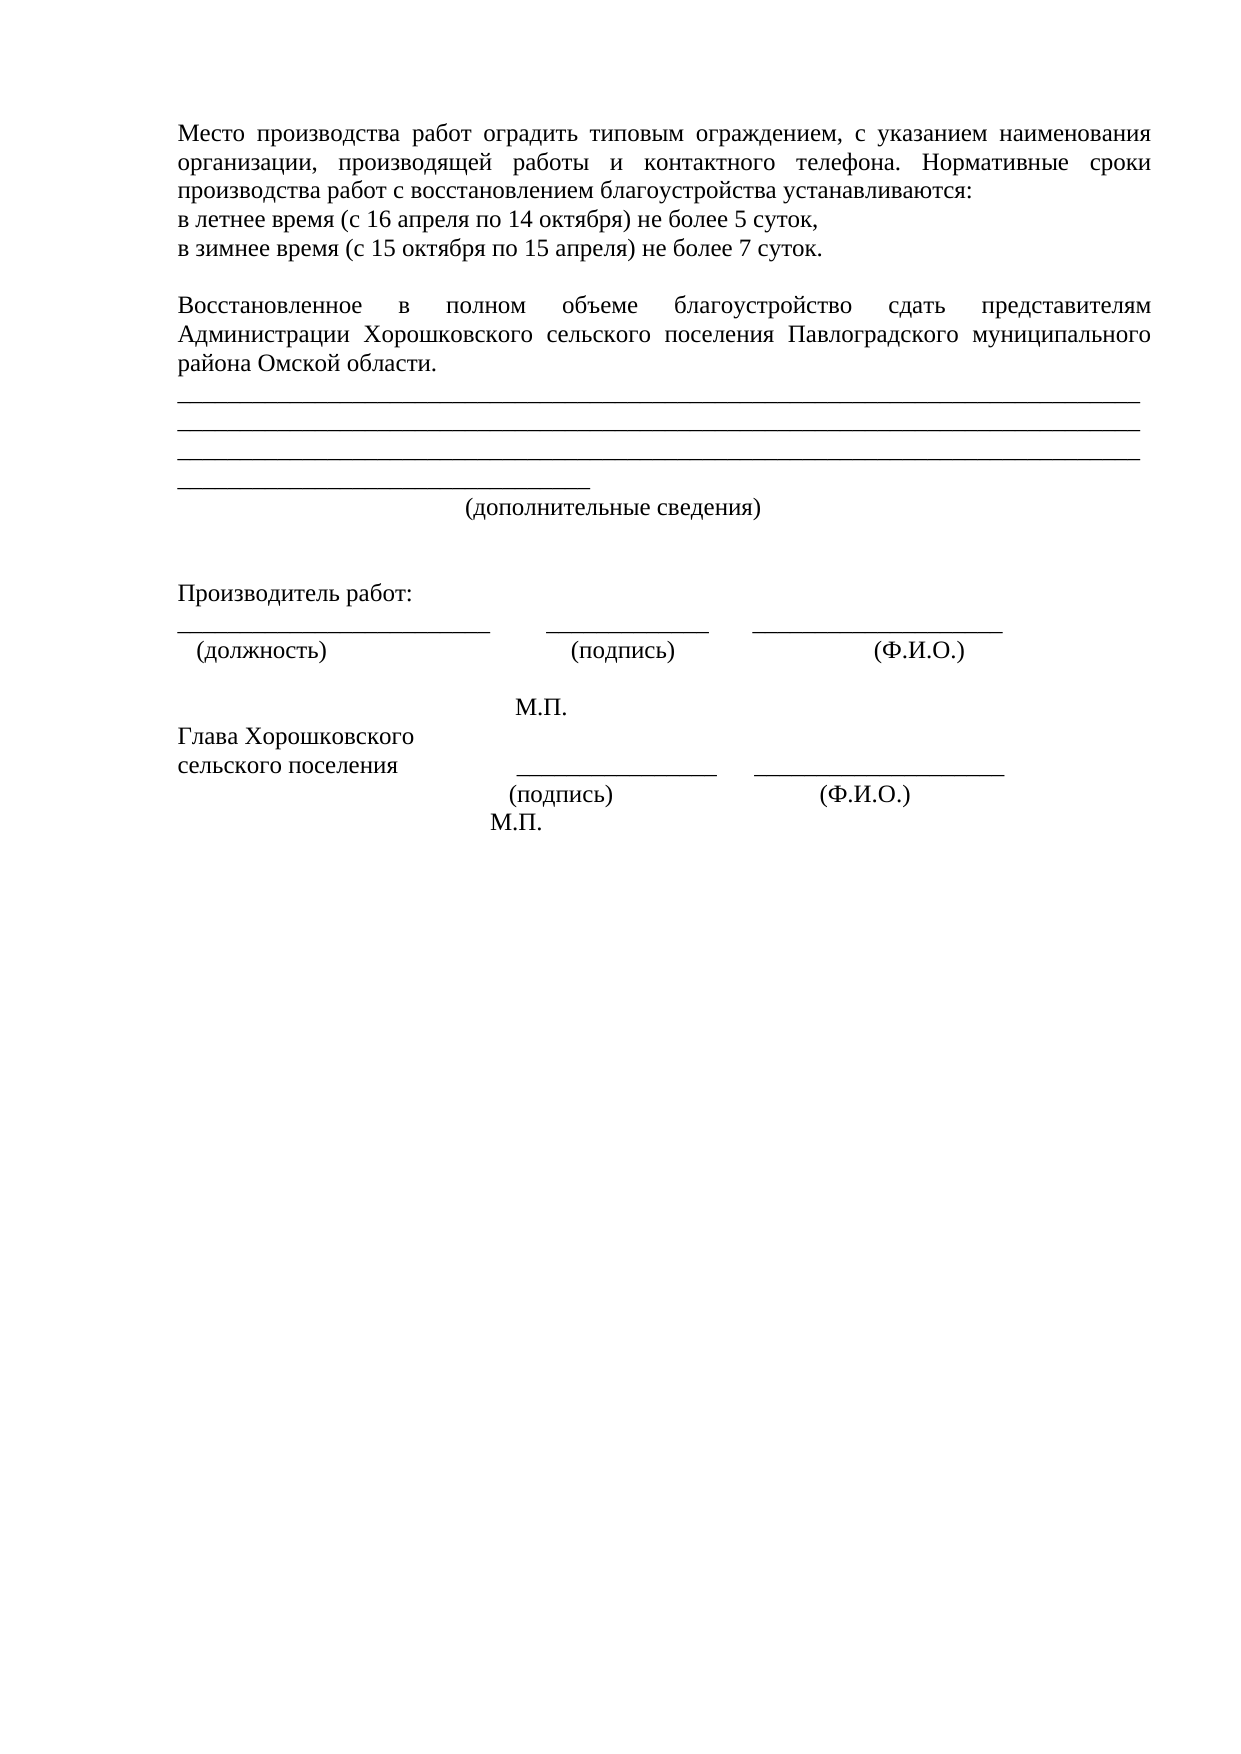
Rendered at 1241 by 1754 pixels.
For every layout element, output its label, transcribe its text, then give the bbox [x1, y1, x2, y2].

text _________________________ _____________ ____________________ [177, 607, 1152, 636]
text ________________________________________________________________________________________________________________________________________________________________________________________________________________________________________________________________________ [177, 377, 1152, 492]
text сельского поселения ________________ ____________________ [177, 750, 1152, 779]
text М.П. [177, 692, 1152, 721]
text в летнее время (с 16 апреля по 14 октября) не более 5 суток, [177, 204, 1152, 233]
text М.П. [177, 807, 1152, 836]
text Глава Хорошковского [177, 721, 1152, 750]
text Место производства работ оградить типовым ограждением, с указанием наименования организации, производящей работы и контактного телефона. Нормативные сроки производства работ с восстановлением благоустройства устанавливаются: [177, 118, 1152, 204]
text в зимнее время (с 15 октября по 15 апреля) не более 7 суток. [177, 233, 1152, 262]
text Восстановленное в полном объеме благоустройство сдать представителям Администрации Хорошковского сельского поселения Павлоградского муниципального района Омской области. [177, 291, 1152, 377]
text (должность) (подпись) (Ф.И.О.) [177, 636, 1152, 664]
text (дополнительные сведения) [177, 492, 1152, 521]
text (подпись) (Ф.И.О.) [177, 779, 1152, 807]
text Производитель работ: [177, 578, 1152, 607]
